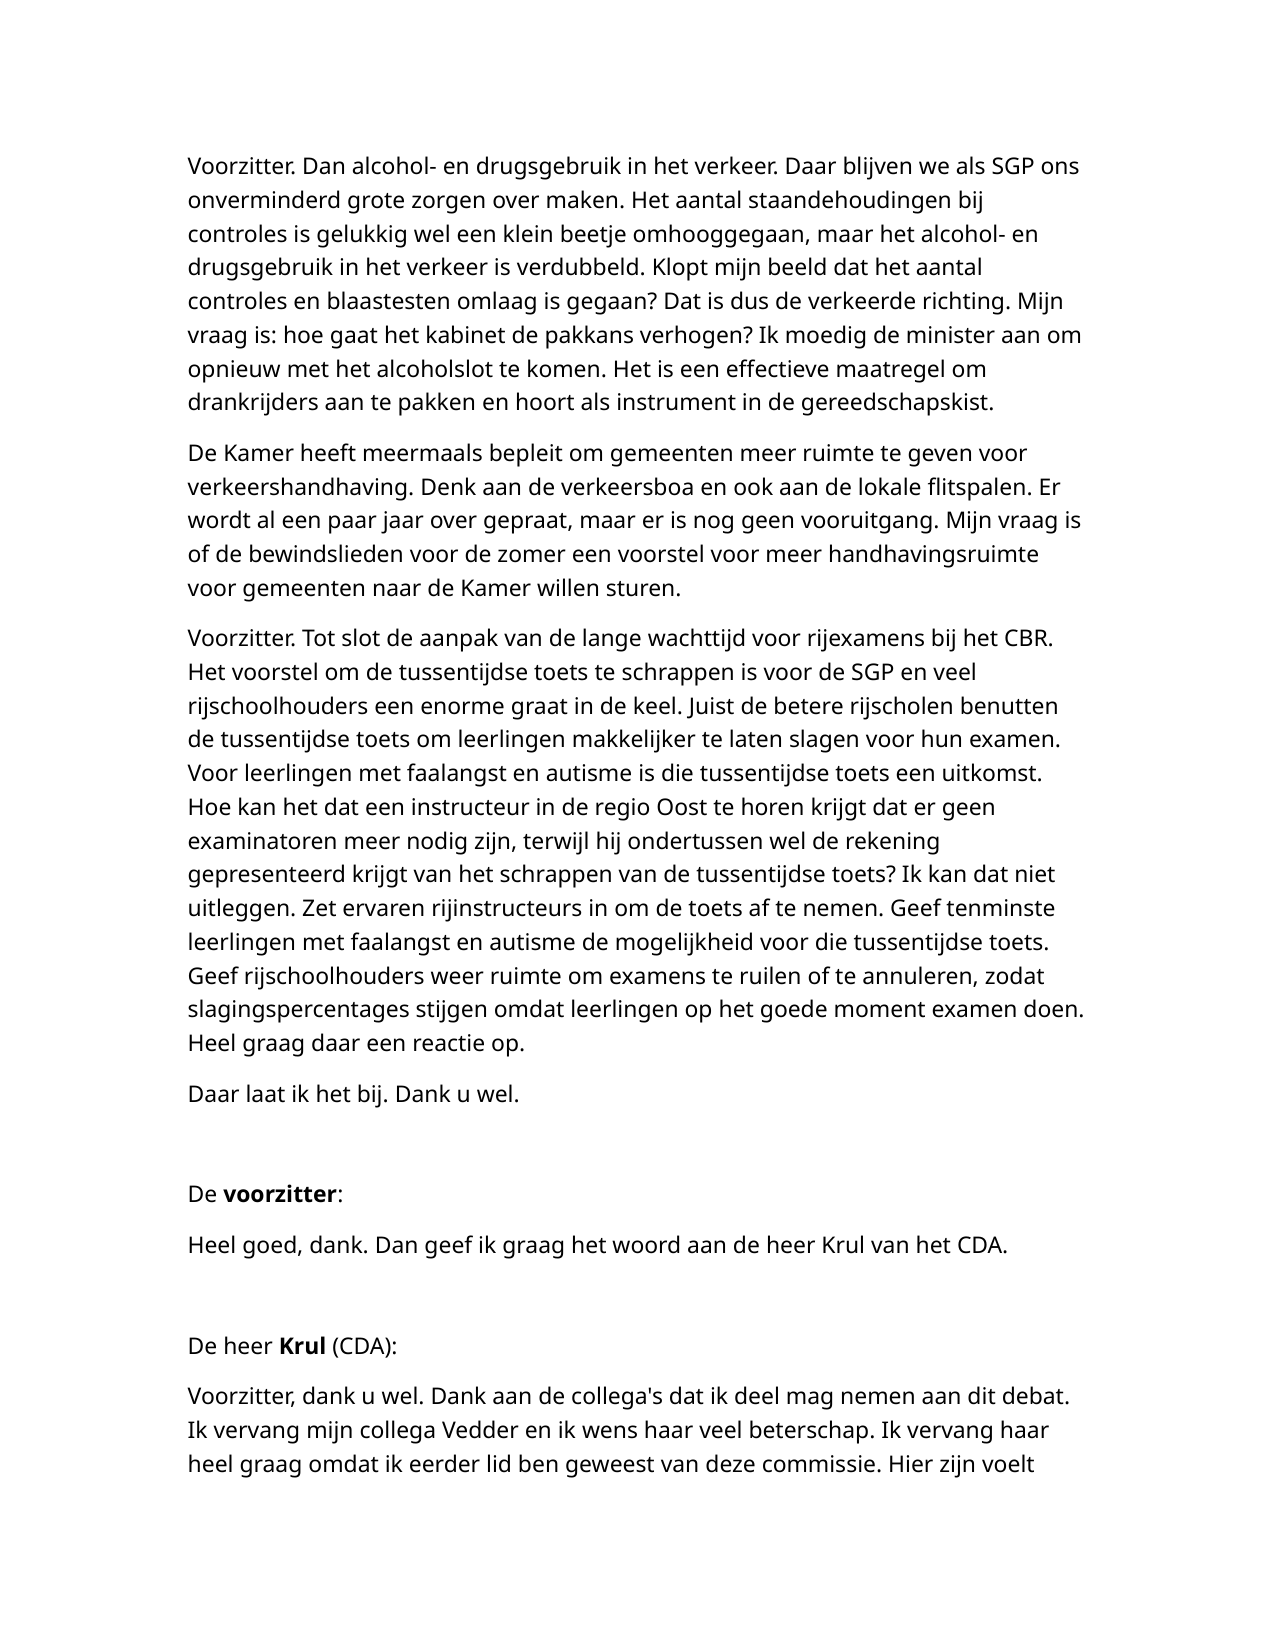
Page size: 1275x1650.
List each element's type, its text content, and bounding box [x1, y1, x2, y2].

text De voorzitter: [187, 1178, 1087, 1209]
text De heer Krul (CDA): [187, 1329, 1087, 1361]
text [187, 1380, 1087, 1479]
text Daar laat ik het bij. Dank u wel. [187, 1077, 1087, 1109]
text Heel goed, dank. Dan geef ik graag het woord aan de heer Krul van het CDA. [187, 1229, 1087, 1260]
text Voorzitter. Dan alcohol- en drugsgebruik in het verkeer. Daar blijven we als SGP ons onverminderd grote zorgen over maken. Het aantal staandehoudingen bij controles is gelukkig wel een klein beetje omhooggegaan, maar het alcohol- en drugsgebruik in het verkeer is verdubbeld. Klopt mijn beeld dat het aantal controles en blaastesten omlaag is gegaan? Dat is dus de verkeerde richting. Mijn vraag is: hoe gaat het kabinet de pakkans verhogen? Ik moedig de minister aan om opnieuw met het alcoholslot te komen. Het is een effectieve maatregel om drankrijders aan te pakken en hoort als instrument in de gereedschapskist. [187, 150, 1087, 417]
text Voorzitter. Tot slot de aanpak van de lange wachttijd voor rijexamens bij het CBR. Het voorstel om de tussentijdse toets te schrappen is voor de SGP en veel rijschoolhouders een enorme graat in de keel. Juist de betere rijscholen benutten de tussentijdse toets om leerlingen makkelijker te laten slagen voor hun examen. Voor leerlingen met faalangst en autisme is die tussentijdse toets een uitkomst. Hoe kan het dat een instructeur in de regio Oost te horen krijgt dat er geen examinatoren meer nodig zijn, terwijl hij ondertussen wel de rekening gepresenteerd krijgt van het schrappen van de tussentijdse toets? Ik kan dat niet uitleggen. Zet ervaren rijinstructeurs in om de toets af te nemen. Geef tenminste leerlingen met faalangst en autisme de mogelijkheid voor die tussentijdse toets. Geef rijschoolhouders weer ruimte om examens te ruilen of te annuleren, zodat slagingspercentages stijgen omdat leerlingen op het goede moment examen doen. Heel graag daar een reactie op. [187, 622, 1087, 1058]
text De Kamer heeft meermaals bepleit om gemeenten meer ruimte te geven voor verkeershandhaving. Denk aan de verkeersboa en ook aan de lokale flitspalen. Er wordt al een paar jaar over gepraat, maar er is nog geen vooruitgang. Mijn vraag is of de bewindslieden voor de zomer een voorstel voor meer handhavingsruimte voor gemeenten naar de Kamer willen sturen. [187, 437, 1087, 603]
